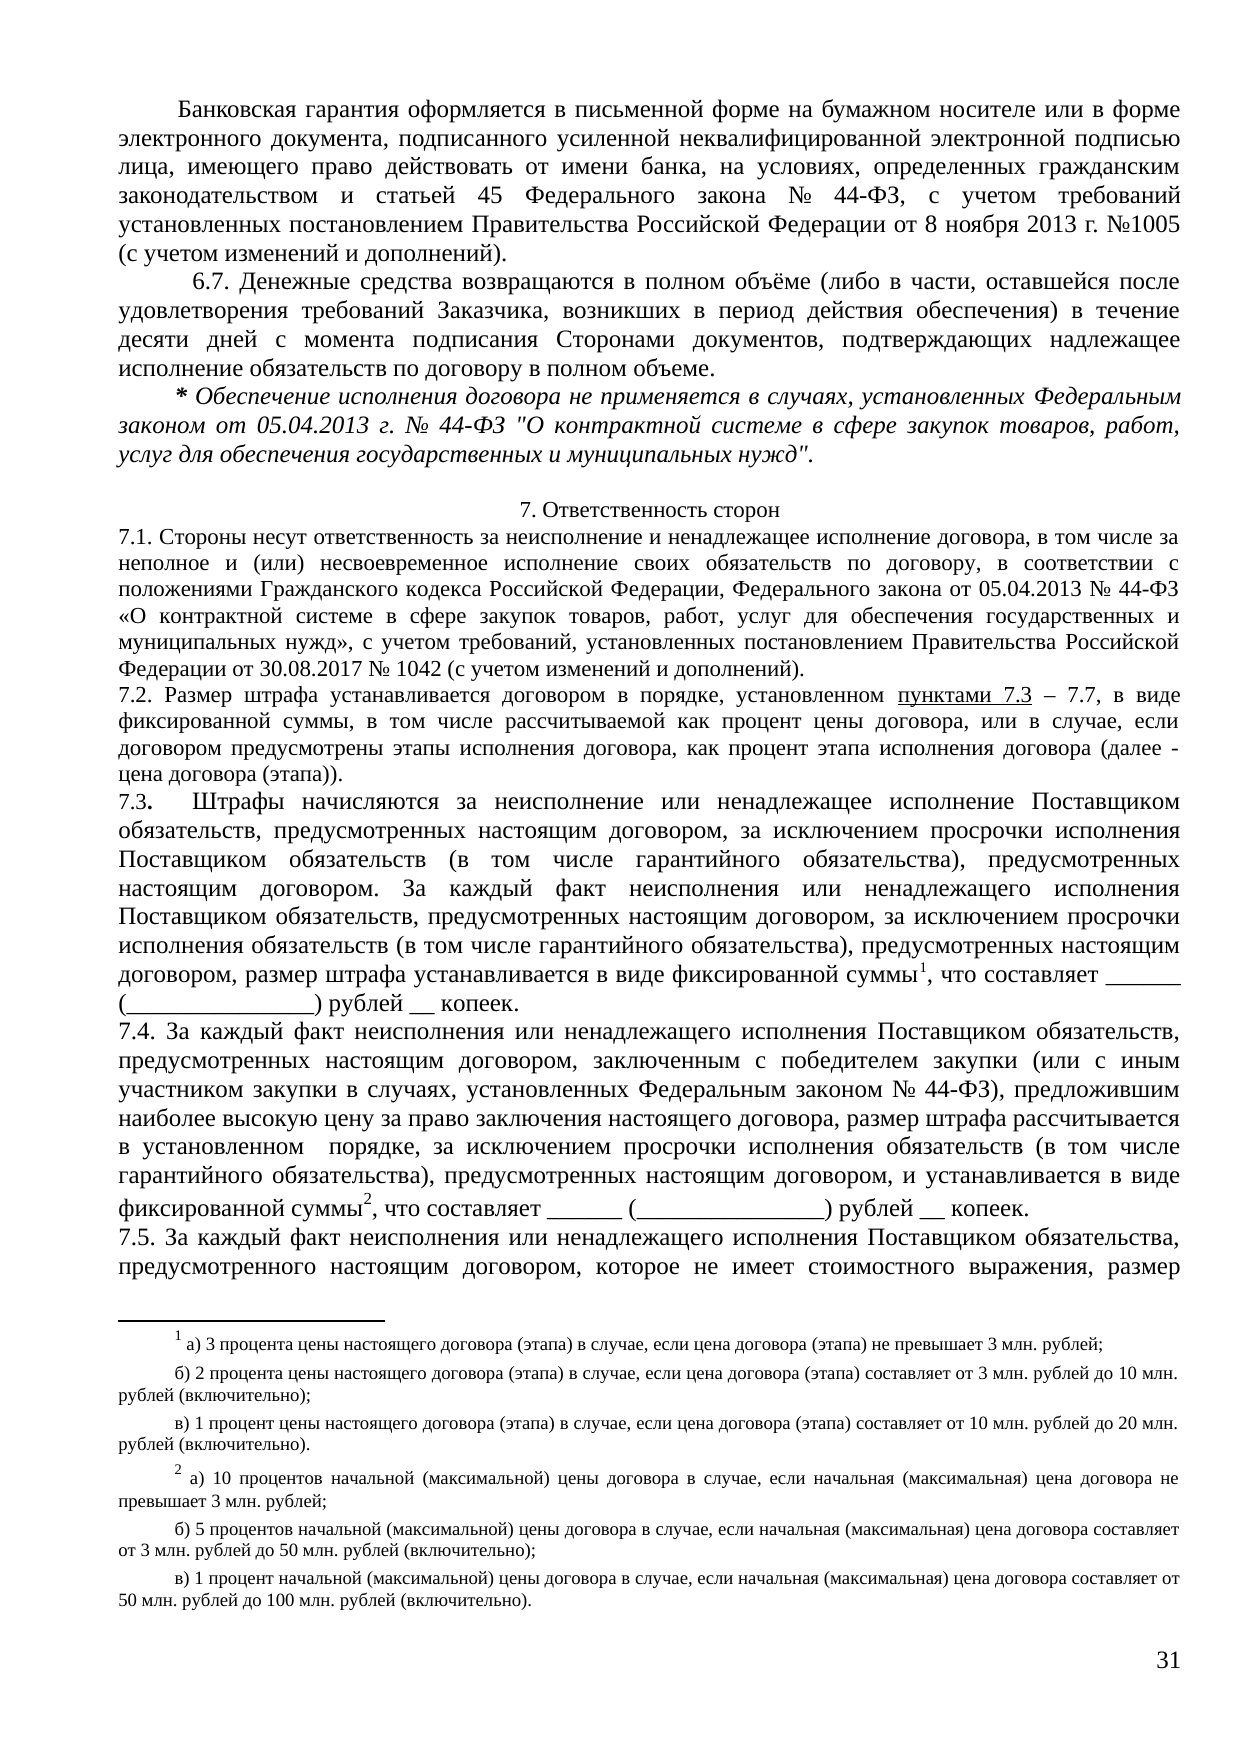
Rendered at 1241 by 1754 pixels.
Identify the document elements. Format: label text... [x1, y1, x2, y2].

text Банковская гарантия оформляется в письменной форме на бумажном носителе или в форме электронного документа, подписанного усиленной неквалифицированной электронной подписью лица, имеющего право действовать от имени банка, на условиях, определенных гражданским законодательством и статьей 45 Федерального закона № 44-ФЗ, с учетом требований установленных постановлением Правительства Российской Федерации от 8 ноября 2013 г. №1005 (с учетом изменений и дополнений). [118, 94, 1181, 266]
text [118, 1222, 1181, 1280]
text 7. Ответственность сторон [118, 496, 1181, 523]
text * Обеспечение исполнения договора не применяется в случаях, установленных Федеральным законом от 05.04.2013 г. № 44-ФЗ "О контрактной системе в сфере закупок товаров, работ, услуг для обеспечения государственных и муниципальных нужд". [118, 381, 1181, 468]
text 7.1. Стороны несут ответственность за неисполнение и ненадлежащее исполнение договора, в том числе за неполное и (или) несвоевременное исполнение своих обязательств по договору, в соответствии с положениями Гражданского кодекса Российской Федерации, Федерального закона от 05.04.2013 № 44-ФЗ «О контрактной системе в сфере закупок товаров, работ, услуг для обеспечения государственных и муниципальных нужд», с учетом требований, установленных постановлением Правительства Российской Федерации от 30.08.2017 № 1042 (с учетом изменений и дополнений). [118, 523, 1181, 681]
text 6.7. Денежные средства возвращаются в полном объёме (либо в части, оставшейся после удовлетворения требований Заказчика, возникших в период действия обеспечения) в течение десяти дней с момента подписания Сторонами документов, подтверждающих надлежащее исполнение обязательств по договору в полном объеме. [118, 266, 1181, 381]
text 7.4. За каждый факт неисполнения или ненадлежащего исполнения Поставщиком обязательств, предусмотренных настоящим договором, заключенным с победителем закупки (или с иным участником закупки в случаях, установленных Федеральным законом № 44-ФЗ), предложившим наиболее высокую цену за право заключения настоящего договора, размер штрафа рассчитывается в установленном порядке, за исключением просрочки исполнения обязательств (в том числе гарантийного обязательства), предусмотренных настоящим договором, и устанавливается в виде фиксированной суммы, что составляет ______ (_______________) рублей __ копеек. [118, 1016, 1181, 1222]
text 7.3. Штрафы начисляются за неисполнение или ненадлежащее исполнение Поставщиком обязательств, предусмотренных настоящим договором, за исключением просрочки исполнения Поставщиком обязательств (в том числе гарантийного обязательства), предусмотренных настоящим договором. За каждый факт неисполнения или ненадлежащего исполнения Поставщиком обязательств, предусмотренных настоящим договором, за исключением просрочки исполнения обязательств (в том числе гарантийного обязательства), предусмотренных настоящим договором, размер штрафа устанавливается в виде фиксированной суммы, что составляет ______ (_______________) рублей __ копеек. [118, 786, 1181, 1016]
text 7.2. Размер штрафа устанавливается договором в порядке, установленном пунктами 7.3 – 7.7, в виде фиксированной суммы, в том числе рассчитываемой как процент цены договора, или в случае, если договором предусмотрены этапы исполнения договора, как процент этапа исполнения договора (далее - цена договора (этапа)). [118, 681, 1181, 786]
